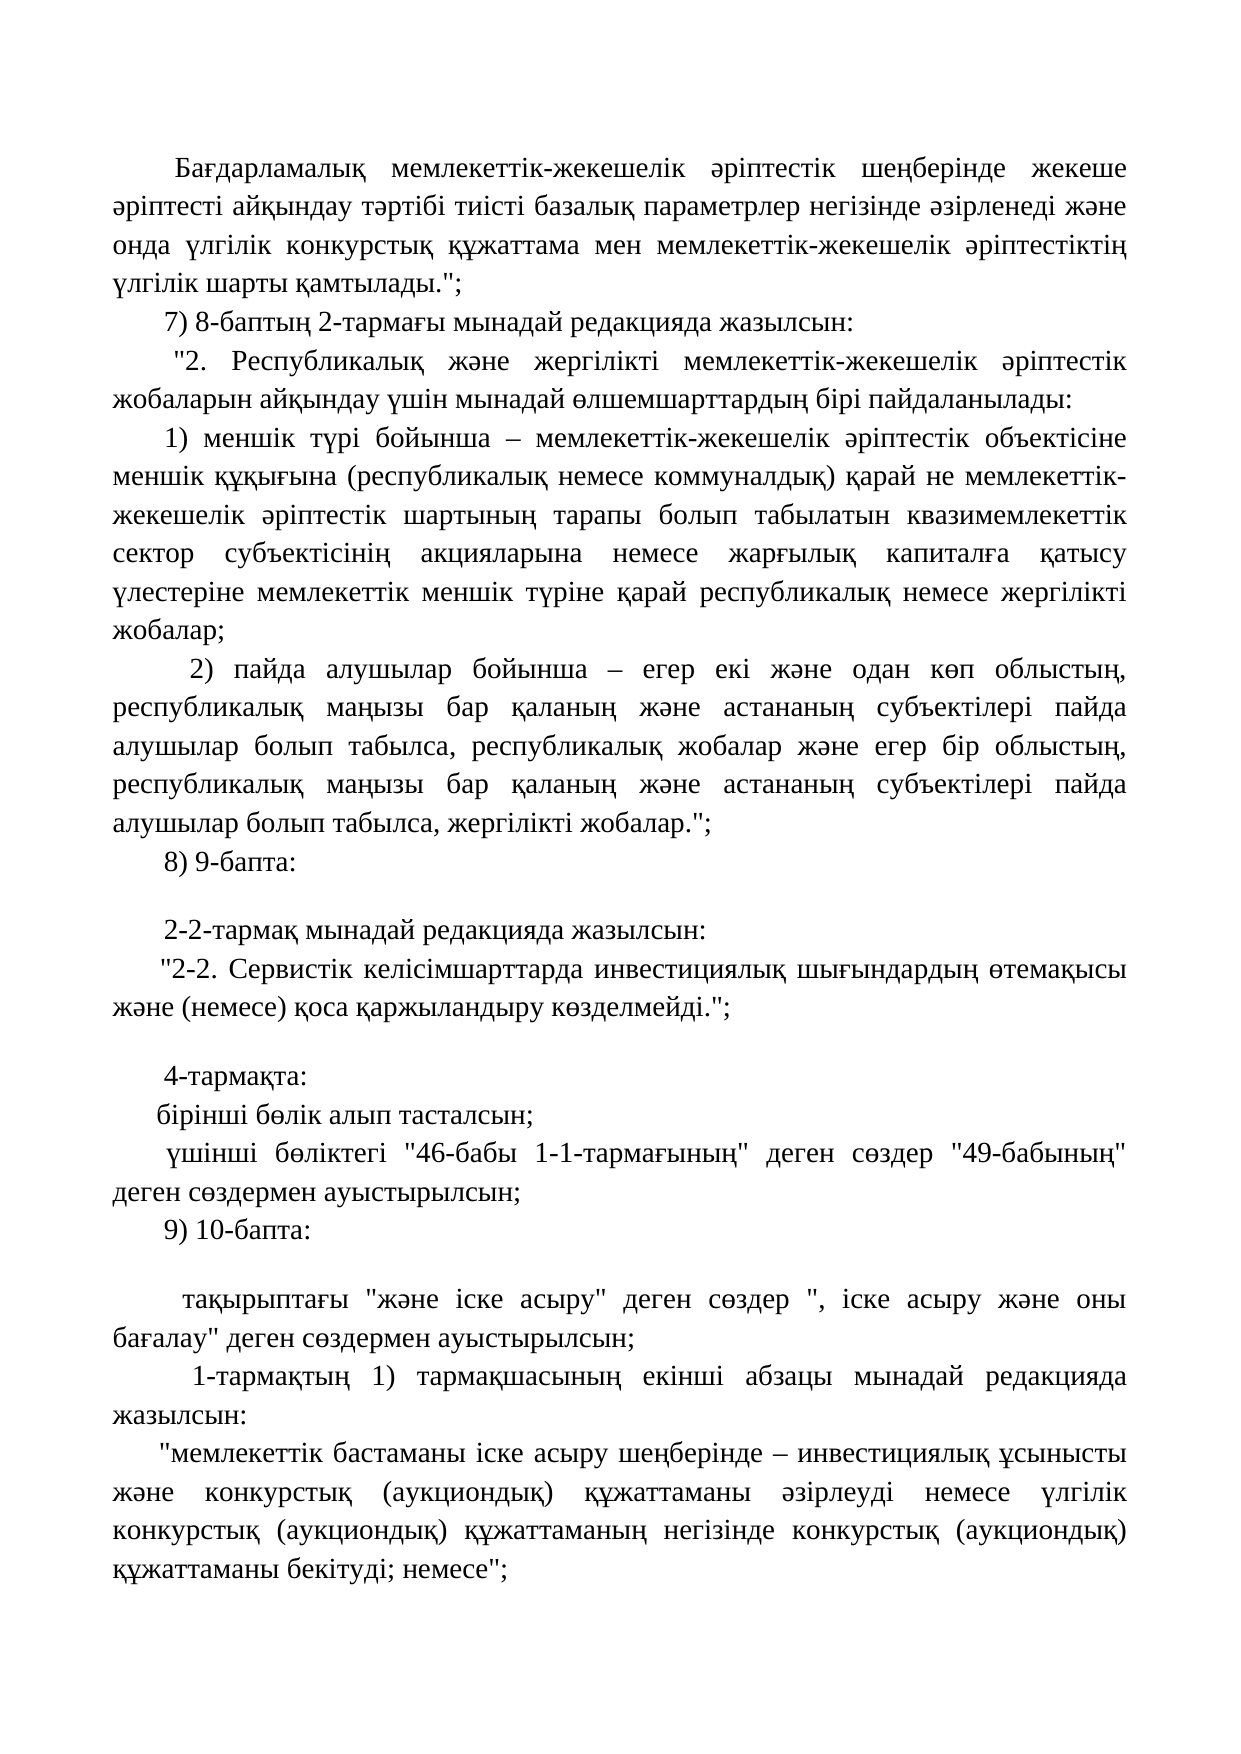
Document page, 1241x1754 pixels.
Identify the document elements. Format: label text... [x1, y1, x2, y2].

text 1-тармақтың 1) тармақшасының екінші абзацы мынадай редакцияда жазылсын: [112, 1358, 1128, 1430]
text тақырыптағы "және іске асыру" деген сөздер ", іске асыру және оны бағалау" деген сөздермен ауыстырылсын; [112, 1281, 1128, 1353]
text 8) 9-бапта: [112, 844, 1128, 877]
text 1) меншік түрі бойынша – мемлекеттік-жекешелік әріптестік объектісіне меншік құқығына (республикалық немесе коммуналдық) қарай не мемлекеттік-жекешелік әріптестік шартының тарапы болып табылатын квазимемлекеттік сектор субъектісінің акцияларына немесе жарғылық капиталға қатысу үлестеріне мемлекеттік меншік түріне қарай республикалық немесе жергілікті жобалар; [112, 420, 1128, 646]
text "2-2. Сервистік келісімшарттарда инвестициялық шығындардың өтемақысы және (немесе) қоса қаржыландыру көзделмейді."; [112, 951, 1128, 1023]
text "мемлекеттік бастаманы іске асыру шеңберінде – инвестициялық ұсынысты және конкурстық (аукциондық) құжаттаманы әзірлеуді немесе үлгілік конкурстық (аукциондық) құжаттаманың негізінде конкурстық (аукциондық) құжаттаманы бекітуді; немесе"; [112, 1435, 1128, 1584]
text 2-2-тармақ мынадай редакцияда жазылсын: [112, 912, 1128, 946]
text үшінші бөліктегі "46-бабы 1-1-тармағының" деген сөздер "49-бабының" деген сөздермен ауыстырылсын; [112, 1135, 1128, 1207]
text Бағдарламалық мемлекеттік-жекешелік әріптестік шеңберінде жекеше әріптесті айқындау тәртібі тиісті базалық параметрлер негізінде әзірленеді және онда үлгілік конкурстық құжаттама мен мемлекеттік-жекешелік әріптестіктің үлгілік шарты қамтылады."; [112, 150, 1128, 299]
text 7) 8-баптың 2-тармағы мынадай редакцияда жазылсын: [112, 304, 1128, 338]
text "2. Республикалық және жергілікті мемлекеттік-жекешелік әріптестік жобаларын айқындау үшін мынадай өлшемшарттардың бірі пайдаланылады: [112, 343, 1128, 415]
text 2) пайда алушылар бойынша – егер екi және одан көп облыстың, республикалық маңызы бар қаланың және астананың субъектiлерi пайда алушылар болып табылса, республикалық жобалар және егер бiр облыстың, республикалық маңызы бар қаланың және астананың субъектiлерi пайда алушылар болып табылса, жергiлiктi жобалар."; [112, 651, 1128, 839]
text 4-тармақта: [112, 1058, 1128, 1092]
text 9) 10-бапта: [112, 1212, 1128, 1246]
text бірінші бөлік алып тасталсын; [112, 1097, 1128, 1130]
